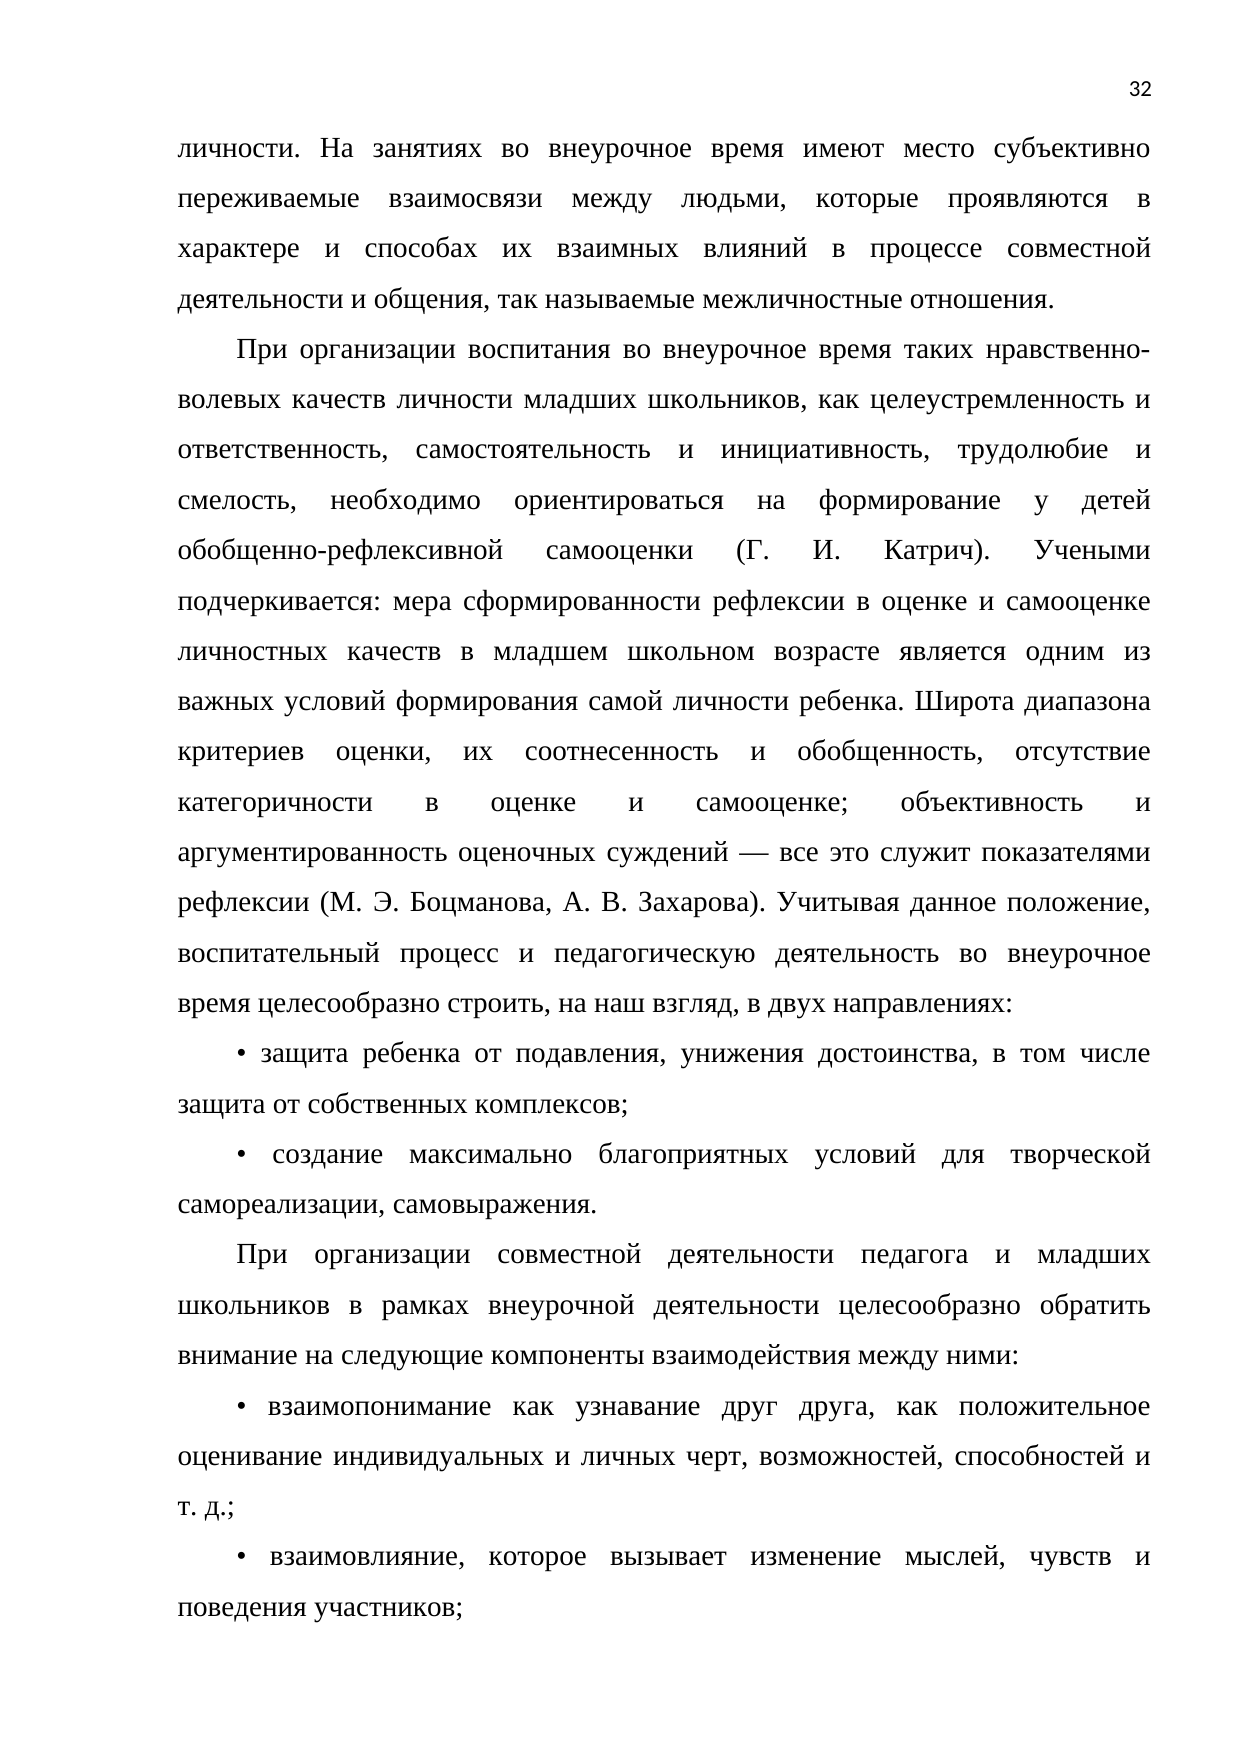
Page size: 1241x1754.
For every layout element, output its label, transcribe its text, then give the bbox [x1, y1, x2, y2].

text • взаимопонимание как узнавание друг друга, как положительное оценивание индивидуальных и личных черт, возможностей, способностей и т. д.; [177, 1388, 1152, 1522]
text • создание максимально благоприятных условий для творческой самореализации, самовыражения. [177, 1136, 1152, 1220]
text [177, 130, 1152, 314]
text При организации совместной деятельности педагога и младших школьников в рамках внеурочной деятельности целесообразно обратить внимание на следующие компоненты взаимодействия между ними: [177, 1237, 1152, 1371]
text При организации воспитания во внеурочное время таких нравственно-волевых качеств личности младших школьников, как целеустремленность и ответственность, самостоятельность и инициативность, трудолюбие и смелость, необходимо ориентироваться на формирование у детей обобщенно-рефлексивной самооценки (Г. И. Катрич). Учеными подчеркивается: мера сформированности рефлексии в оценке и самооценке личностных качеств в младшем школьном возрасте является одним из важных условий формирования самой личности ребенка. Широта диапазона критериев оценки, их соотнесенность и обобщенность, отсутствие категоричности в оценке и самооценке; объективность и аргументированность оценочных суждений — все это служит показателями рефлексии (М. Э. Боцманова, А. В. Захарова). Учитывая данное положение, воспитательный процесс и педагогическую деятельность во внеурочное время целесообразно строить, на наш взгляд, в двух направлениях: [177, 331, 1152, 1019]
text • взаимовлияние, которое вызывает изменение мыслей, чувств и поведения участников; [177, 1538, 1152, 1622]
text • защита ребенка от подавления, унижения достоинства, в том числе защита от собственных комплексов; [177, 1035, 1152, 1119]
